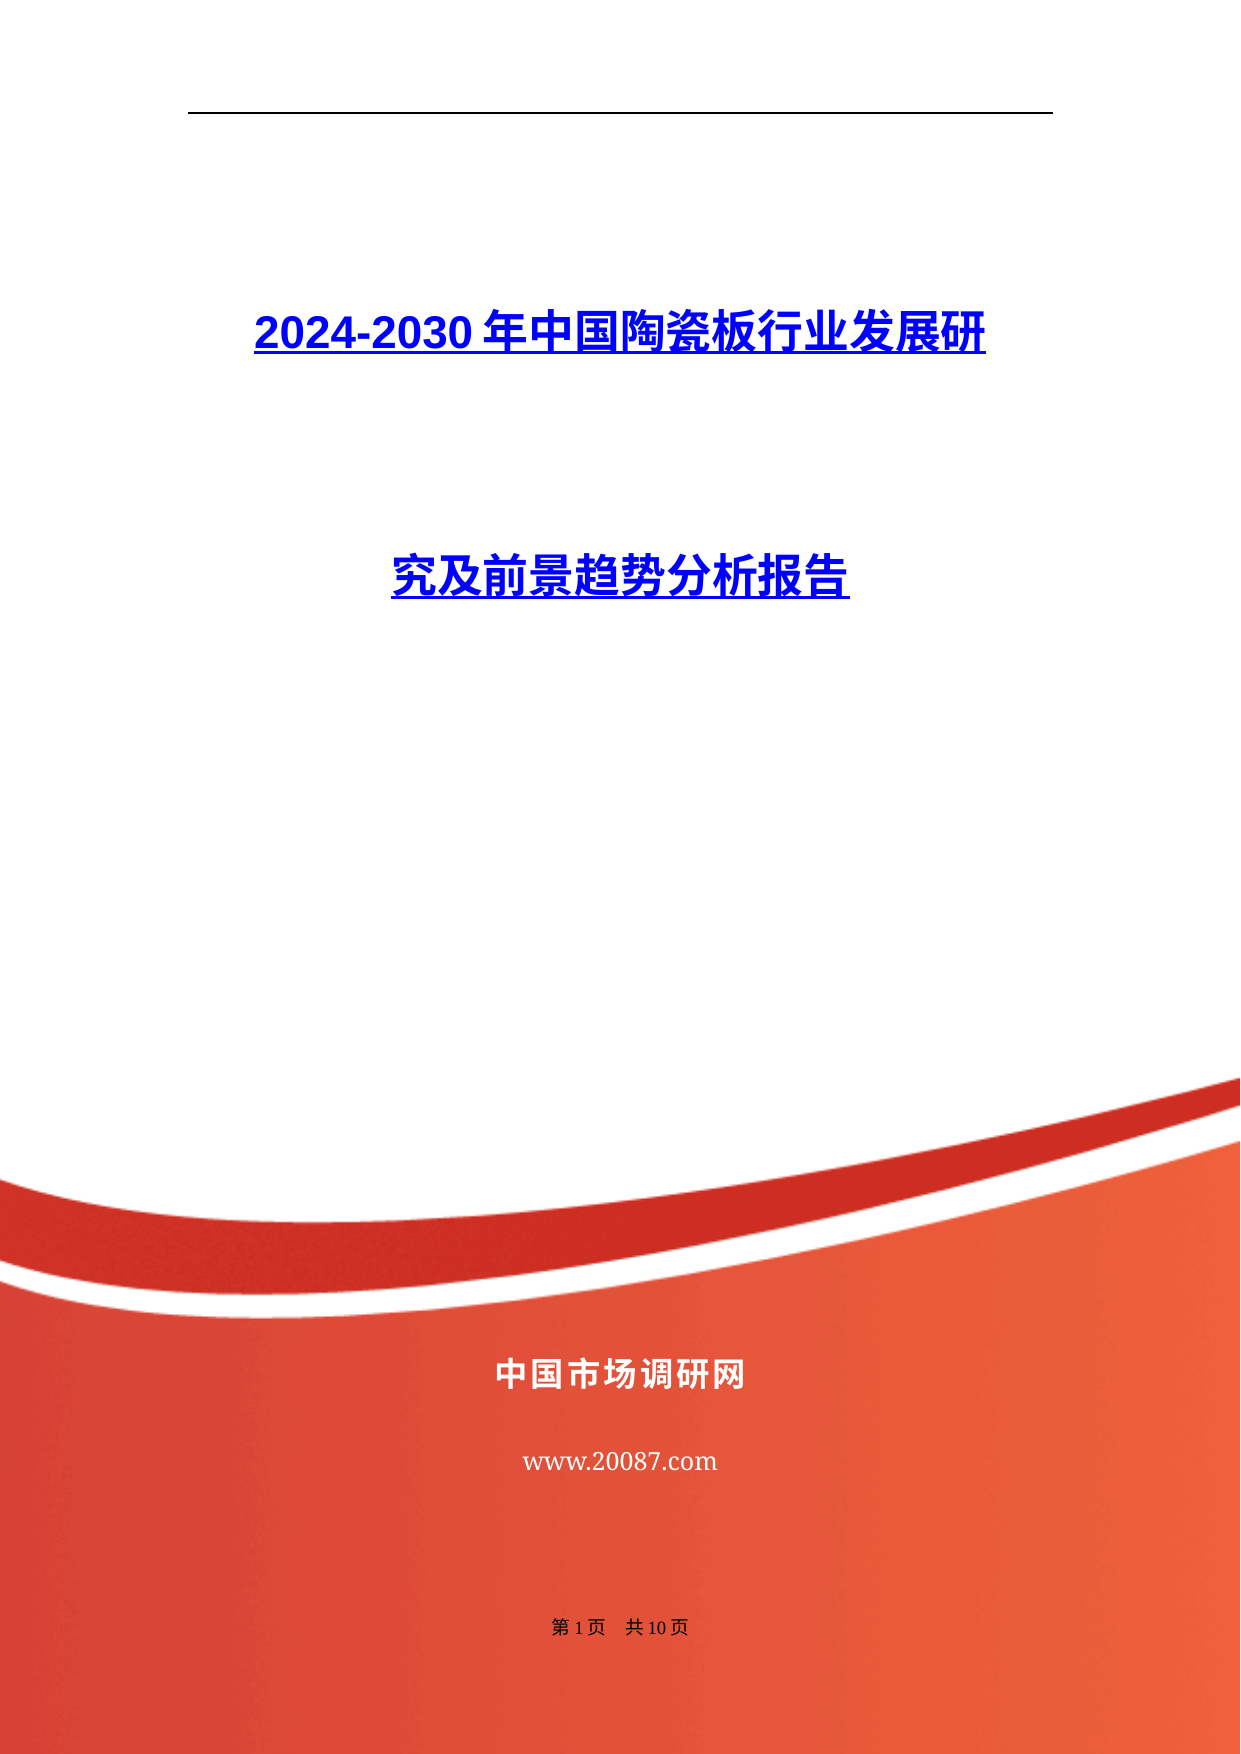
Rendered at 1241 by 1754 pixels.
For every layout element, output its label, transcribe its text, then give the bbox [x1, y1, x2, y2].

table_header 2024-2030年中国陶瓷板行业发展研究及前景趋势分析报告 [188, 207, 1053, 773]
picture [0, 1006, 1241, 1754]
text www.20087.com [187, 1428, 1053, 1493]
subtitle 中国市场调研网 [187, 1339, 1053, 1404]
